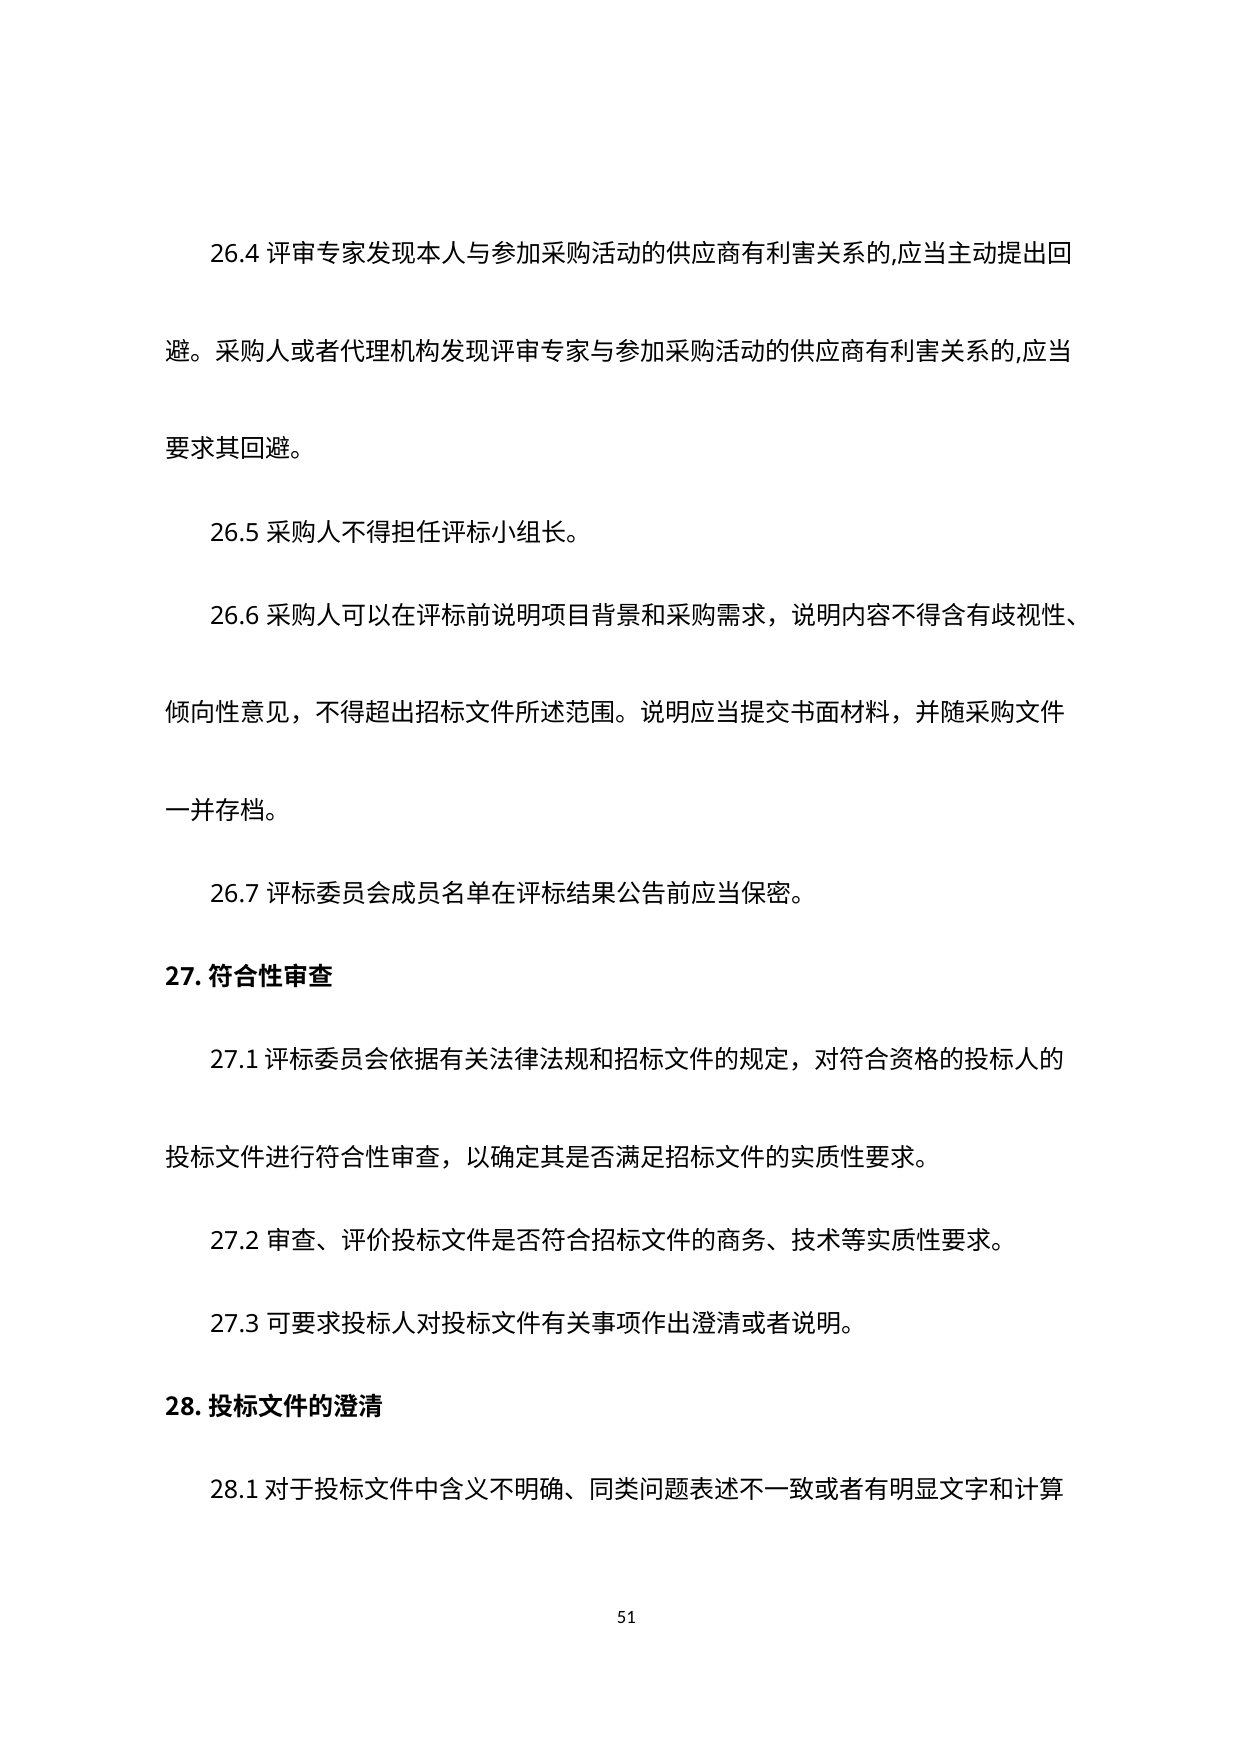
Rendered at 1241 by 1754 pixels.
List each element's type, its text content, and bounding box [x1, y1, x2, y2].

text 27. 符合性审查 [165, 942, 1087, 1007]
text 27.2 审查、评价投标文件是否符合招标文件的商务、技术等实质性要求。 [165, 1206, 1087, 1271]
text 27.1 评标委员会依据有关法律法规和招标文件的规定，对符合资格的投标人的投标文件进行符合性审查，以确定其是否满足招标文件的实质性要求。 [165, 1025, 1087, 1188]
text 26.5 采购人不得担任评标小组长。 [165, 498, 1087, 563]
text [165, 1455, 1087, 1520]
text 28. 投标文件的澄清 [165, 1372, 1087, 1437]
text 26.7 评标委员会成员名单在评标结果公告前应当保密。 [165, 859, 1087, 924]
text 26.4 评审专家发现本人与参加采购活动的供应商有利害关系的,应当主动提出回避。采购人或者代理机构发现评审专家与参加采购活动的供应商有利害关系的,应当要求其回避。 [165, 219, 1087, 479]
text 26.6 采购人可以在评标前说明项目背景和采购需求，说明内容不得含有歧视性、倾向性意见，不得超出招标文件所述范围。说明应当提交书面材料，并随采购文件一并存档。 [165, 581, 1087, 841]
text 27.3 可要求投标人对投标文件有关事项作出澄清或者说明。 [165, 1289, 1087, 1354]
